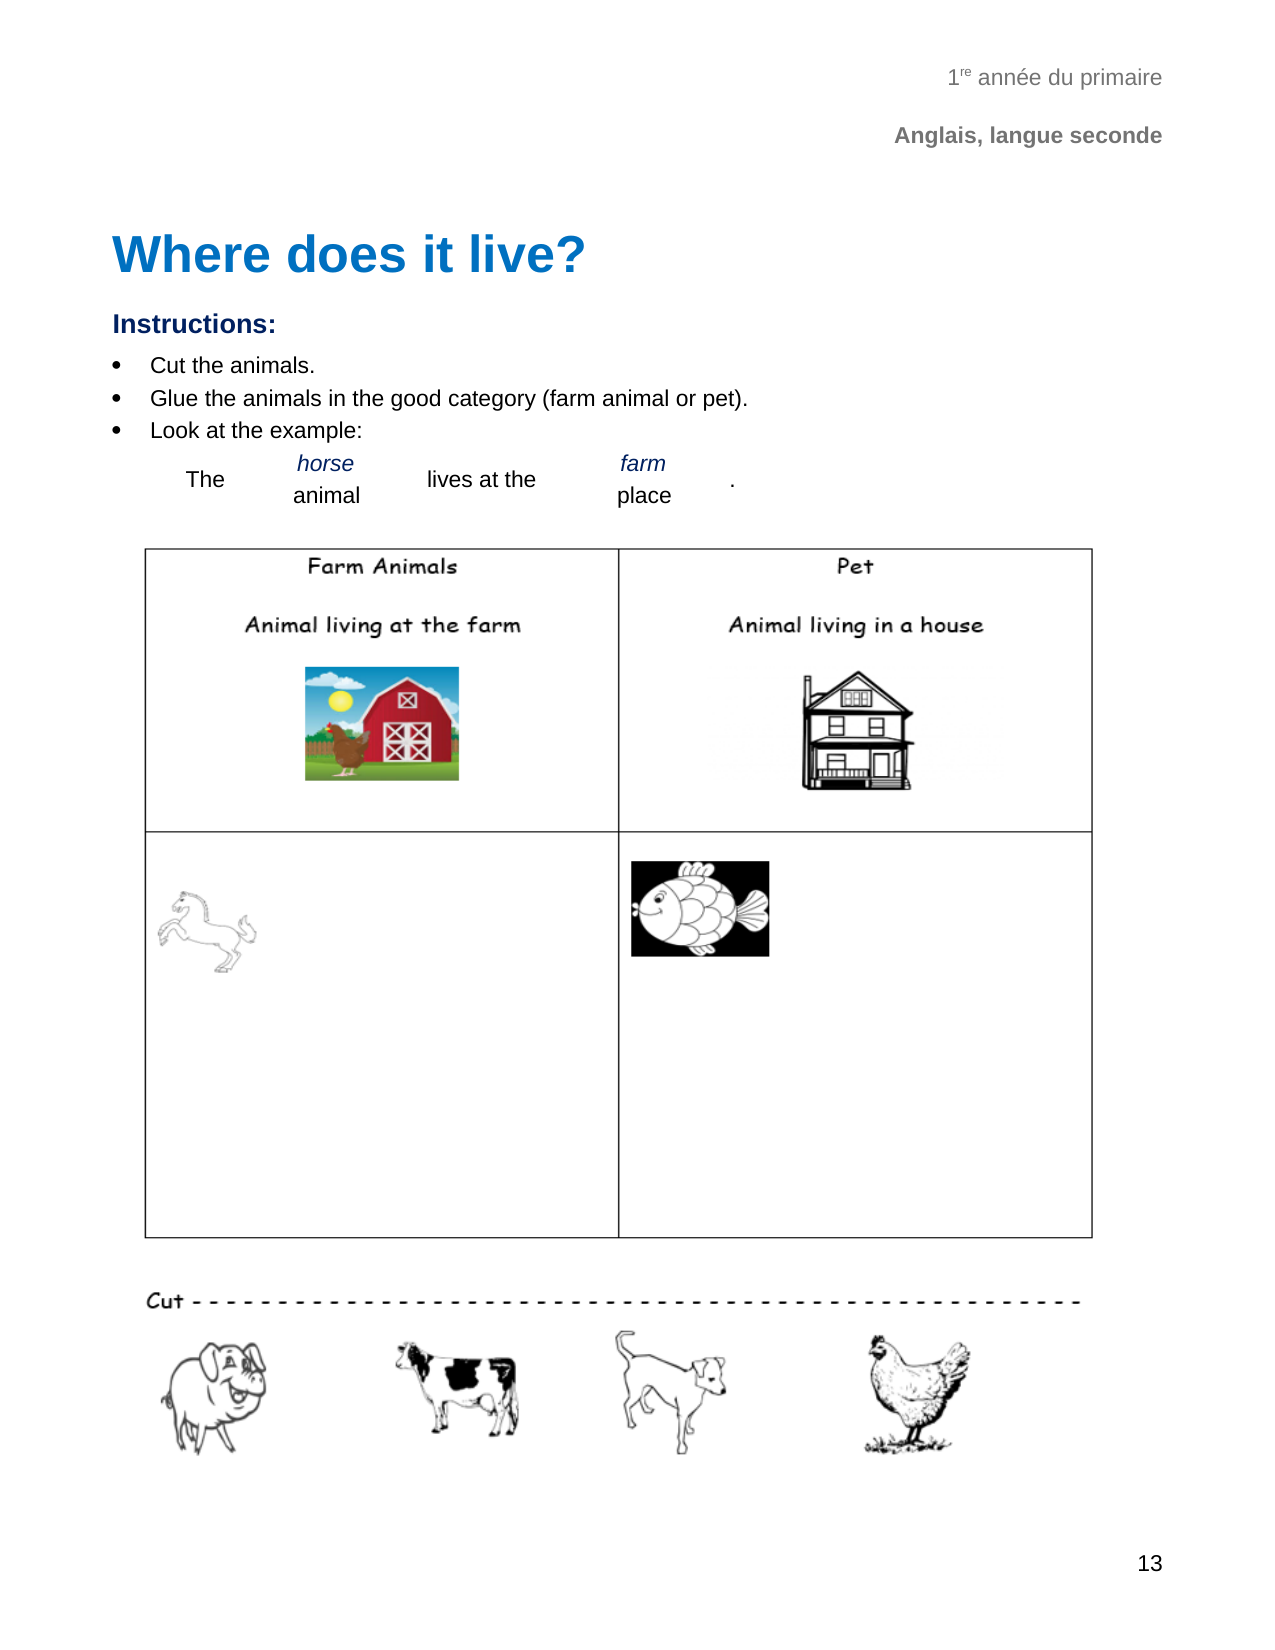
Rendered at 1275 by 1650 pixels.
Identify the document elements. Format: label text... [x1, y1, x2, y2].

table_header horse animal [260, 450, 393, 515]
text Glue the animals in the good category (farm animal or pet). [112, 384, 1162, 411]
text Instructions: [112, 308, 1162, 339]
text Anglais, langue seconde [112, 122, 1162, 148]
table_header lives at the [393, 450, 570, 515]
table_header The [150, 450, 260, 515]
table_header farm place [570, 450, 718, 515]
text Look at the example: [112, 417, 1162, 443]
text Where does it live? [112, 223, 1162, 283]
table_header . [718, 450, 918, 515]
picture [112, 1325, 1007, 1464]
text Cut the animals. [112, 352, 1162, 378]
picture [112, 515, 1131, 1320]
